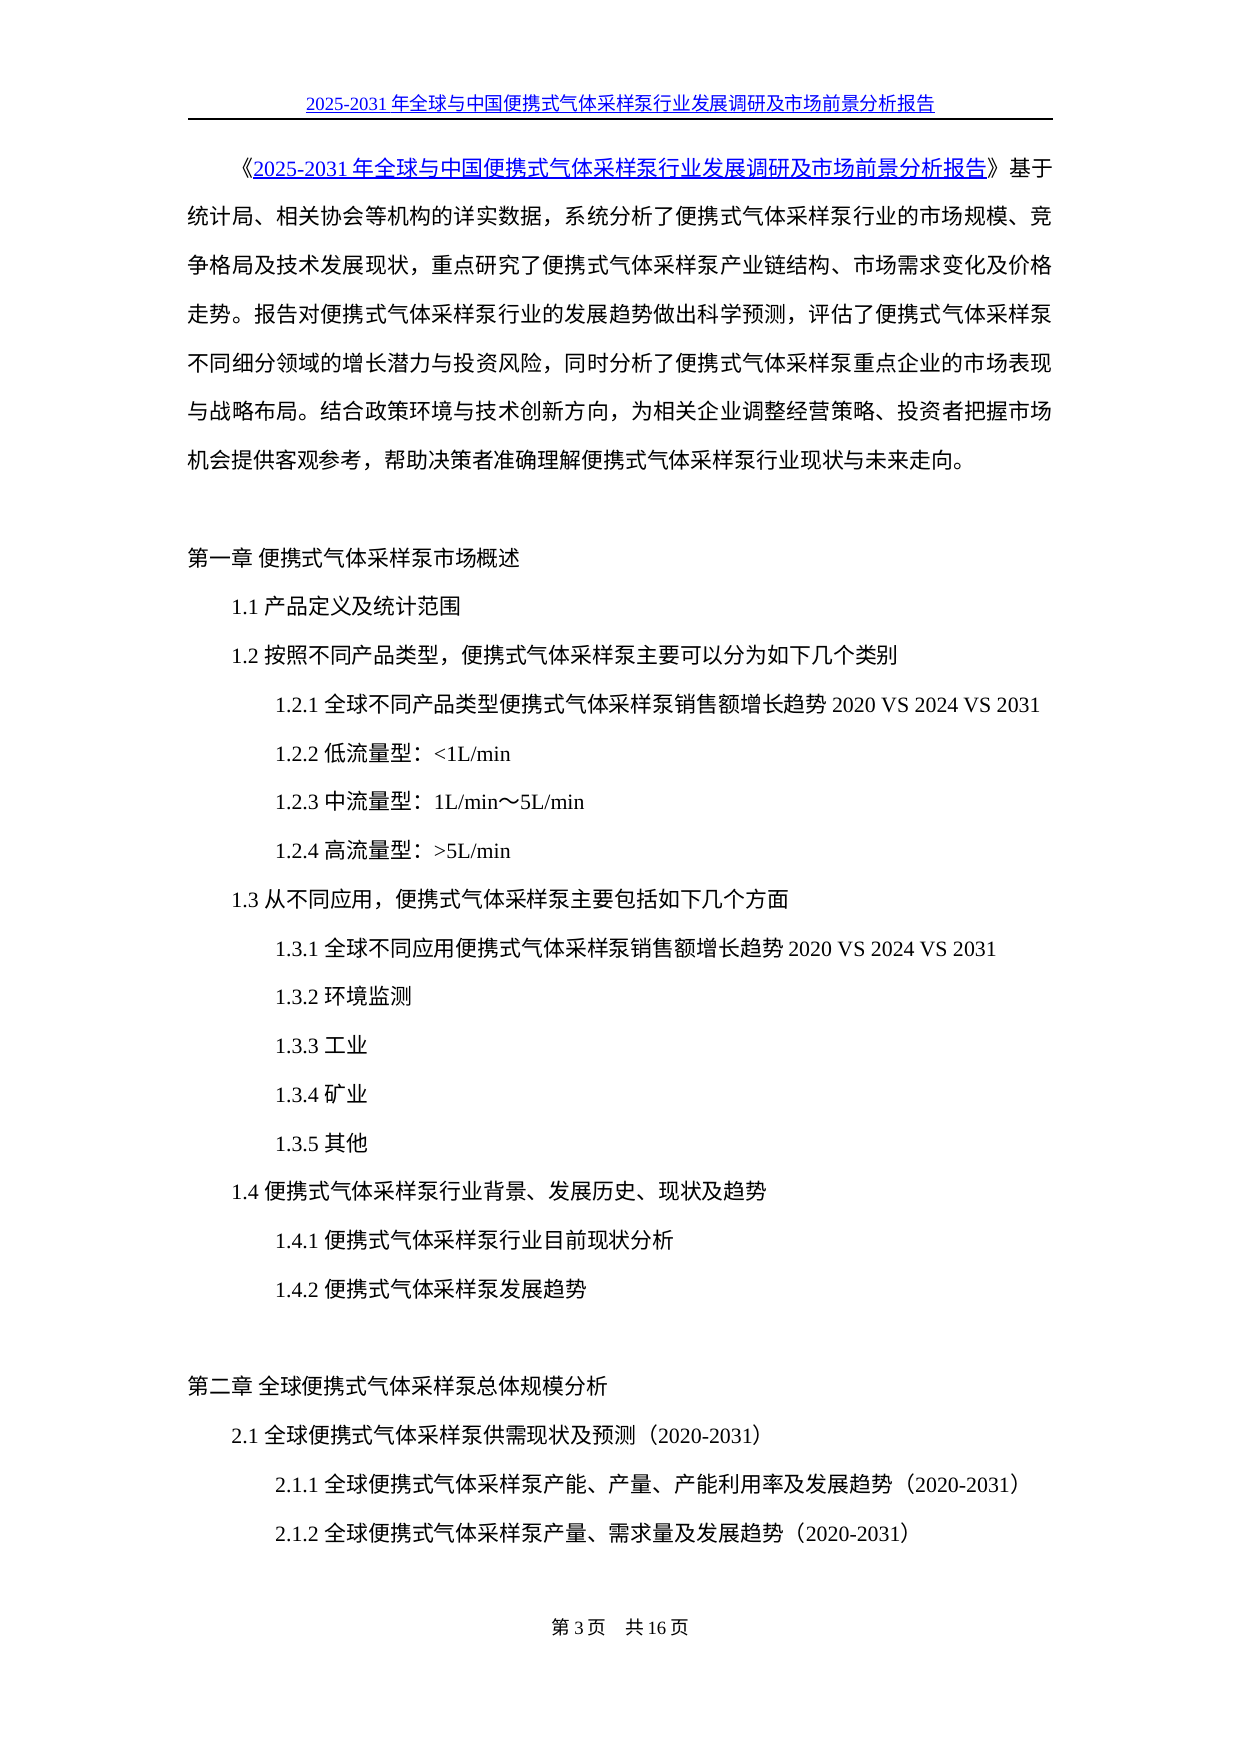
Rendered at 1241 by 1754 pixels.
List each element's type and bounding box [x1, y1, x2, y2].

text [187, 150, 1053, 1548]
